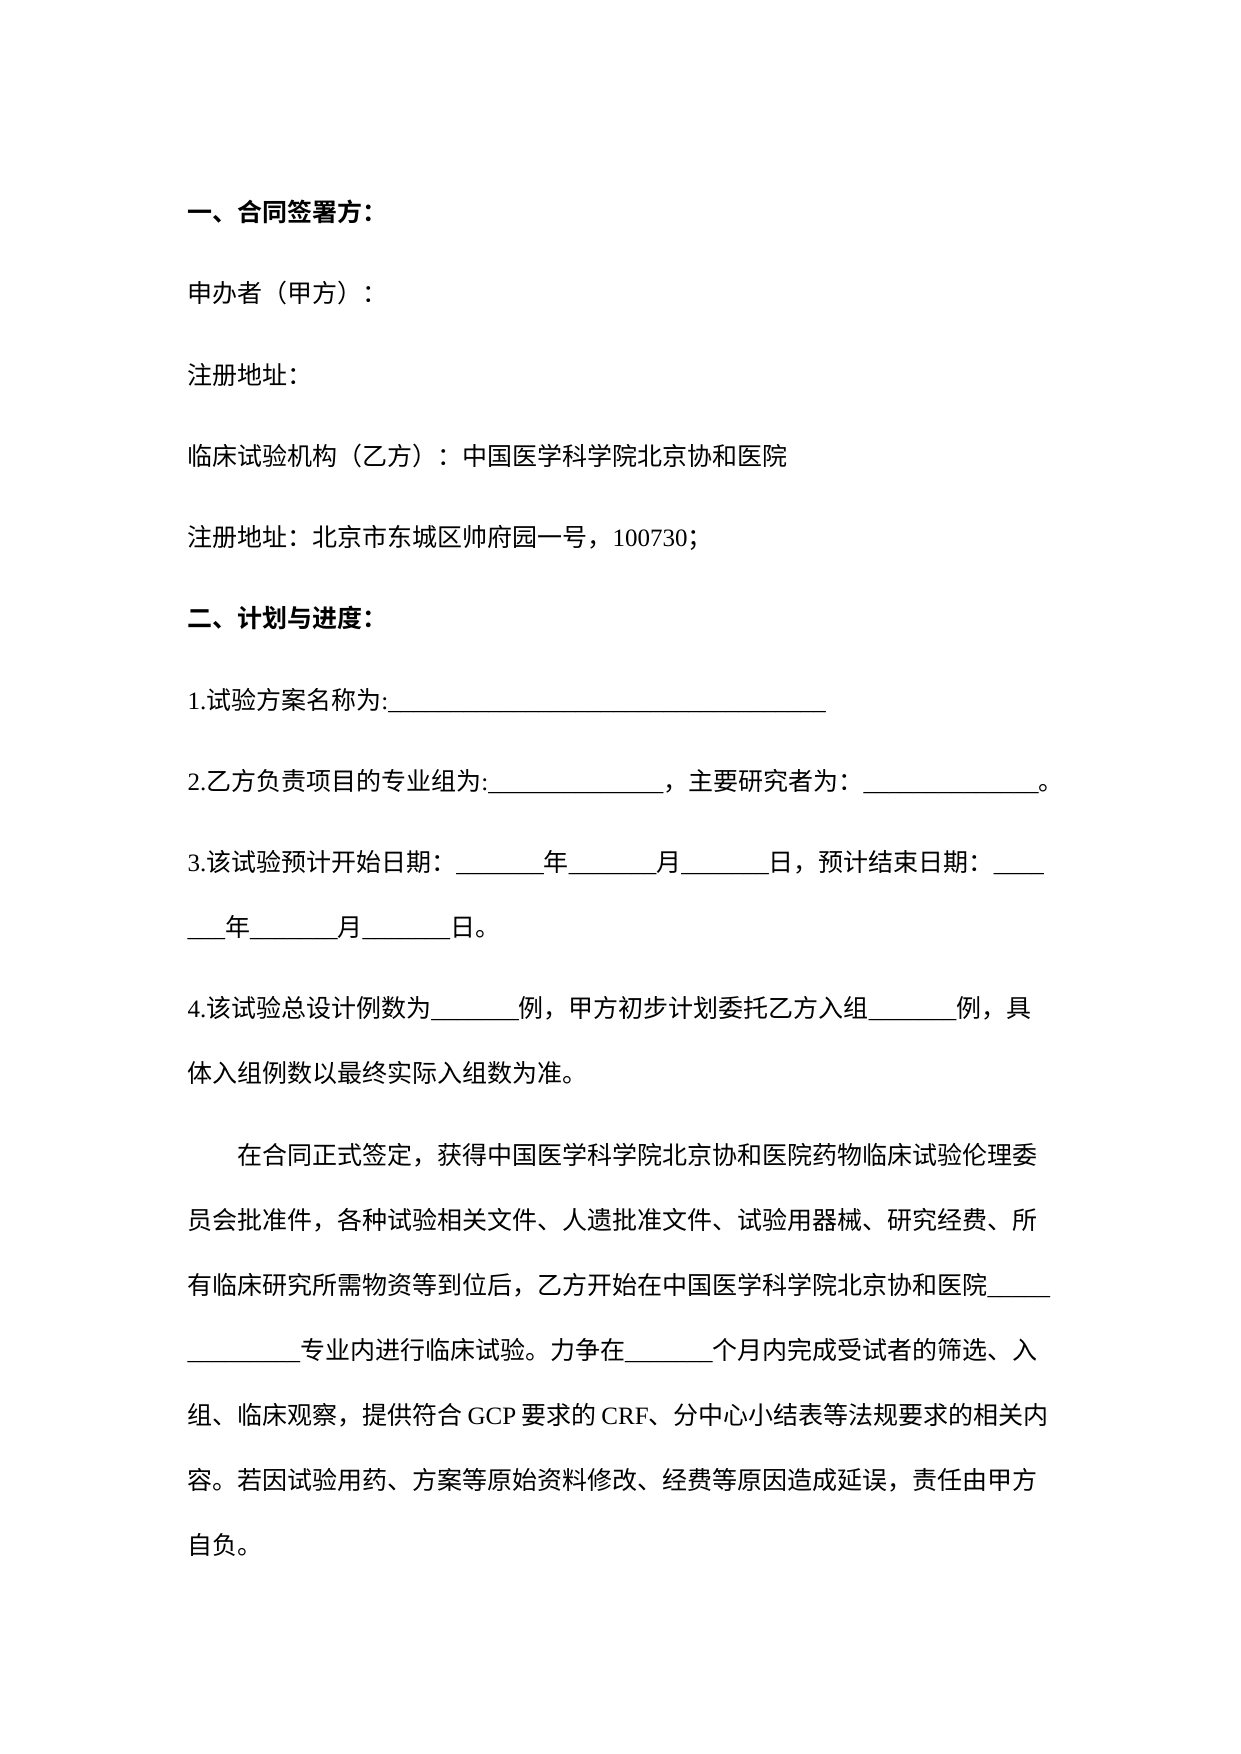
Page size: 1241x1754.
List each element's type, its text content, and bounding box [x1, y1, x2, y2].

text 注册地址： [187, 341, 1053, 406]
text 4.该试验总设计例数为_______例，甲方初步计划委托乙方入组_______例，具体入组例数以最终实际入组数为准。 [187, 974, 1053, 1104]
text 3.该试验预计开始日期：_______年_______月_______日，预计结束日期：_______年_______月_______日。 [187, 828, 1053, 958]
text 在合同正式签定，获得中国医学科学院北京协和医院药物临床试验伦理委员会批准件，各种试验相关文件、人遗批准文件、试验用器械、研究经费、所有临床研究所需物资等到位后，乙方开始在中国医学科学院北京协和医院______________专业内进行临床试验。力争在_______个月内完成受试者的筛选、入组、临床观察，提供符合GCP要求的CRF、分中心小结表等法规要求的相关内容。若因试验用药、方案等原始资料修改、经费等原因造成延误，责任由甲方自负。 [187, 1121, 1053, 1576]
text 一、合同签署方： [187, 178, 1053, 243]
text 2.乙方负责项目的专业组为:______________，主要研究者为：______________。 [187, 747, 1053, 812]
text 注册地址：北京市东城区帅府园一号，100730； [187, 503, 1053, 568]
text 申办者（甲方）： [187, 259, 1053, 324]
text 临床试验机构（乙方）：中国医学科学院北京协和医院 [187, 422, 1053, 487]
text 1.试验方案名称为:___________________________________ [187, 666, 1053, 731]
text 二、计划与进度： [187, 584, 1053, 649]
